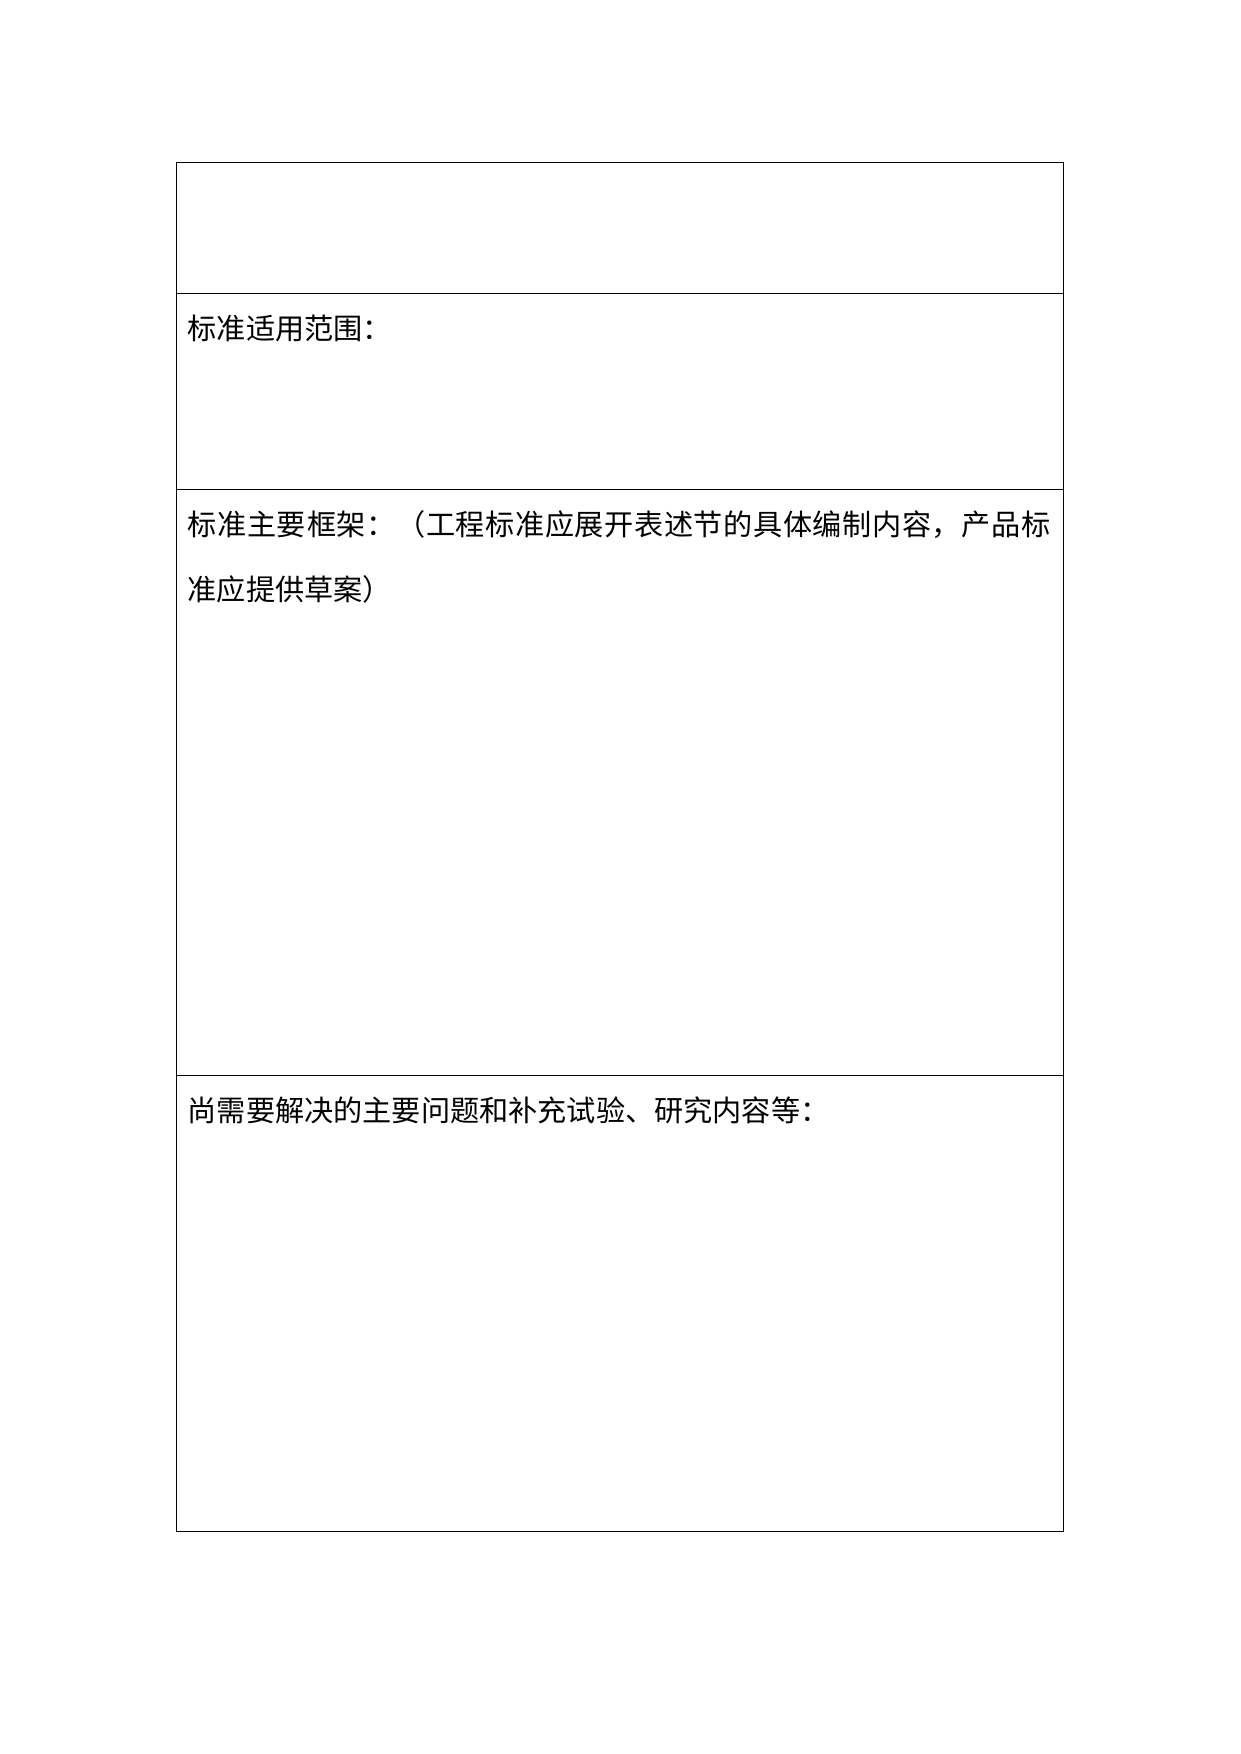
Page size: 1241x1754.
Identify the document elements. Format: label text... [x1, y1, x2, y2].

table_cell 标准主要框架：（工程标准应展开表述节的具体编制内容，产品标准应提供草案） [177, 490, 1063, 1075]
table_cell 标准适用范围： [177, 294, 1063, 489]
table_cell 尚需要解决的主要问题和补充试验、研究内容等： [177, 1076, 1063, 1531]
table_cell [177, 163, 1063, 293]
